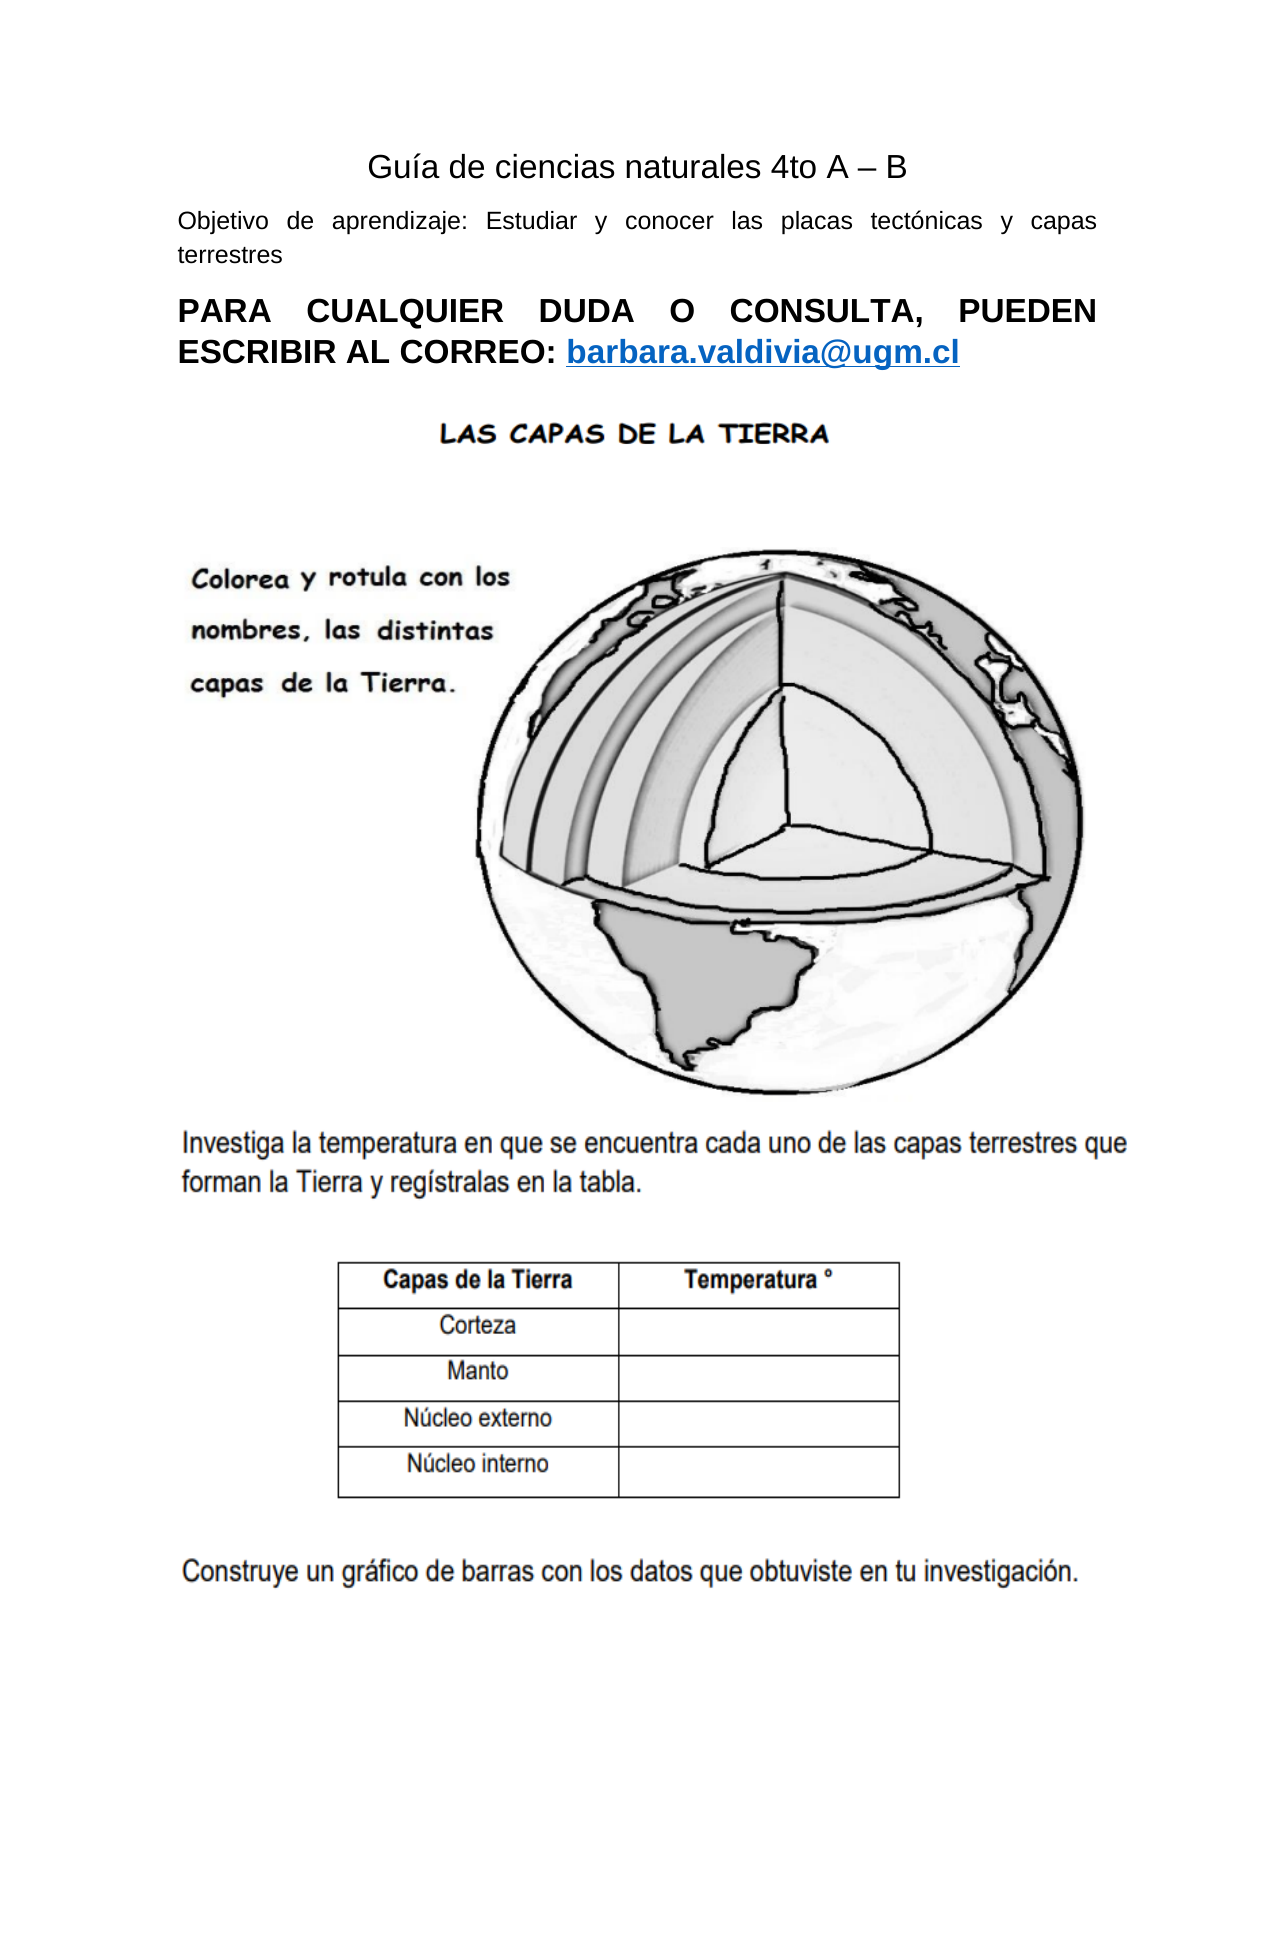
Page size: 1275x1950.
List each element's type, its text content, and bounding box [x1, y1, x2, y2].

picture [177, 1120, 1149, 1619]
text Guía de ciencias naturales 4to A – B [177, 148, 1098, 186]
text Objetivo de aprendizaje: Estudiar y conocer las placas tectónicas y capas terrestres [177, 206, 1098, 271]
picture [177, 390, 1098, 1102]
text PARA CUALQUIER DUDA O CONSULTA, PUEDEN ESCRIBIR AL CORREO: barbara.valdivia@ugm.cl [177, 291, 1098, 371]
